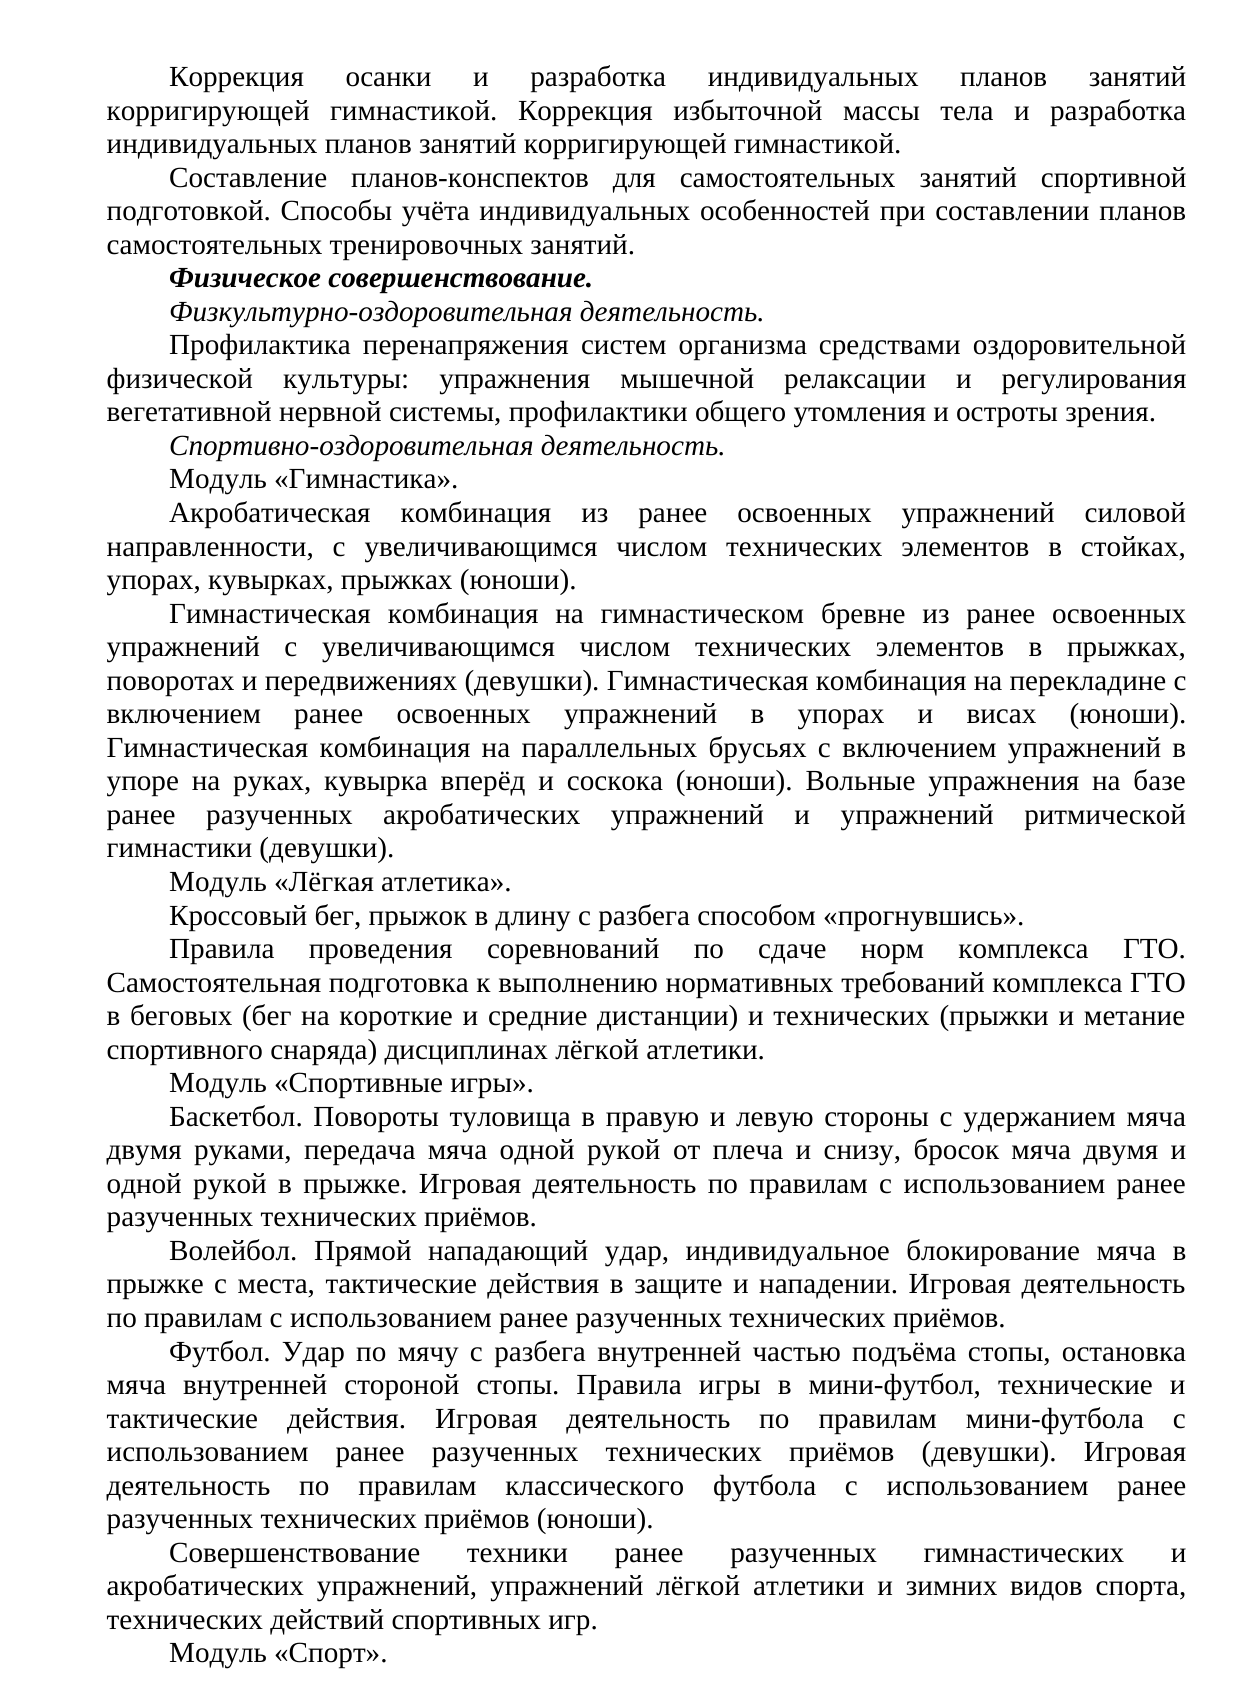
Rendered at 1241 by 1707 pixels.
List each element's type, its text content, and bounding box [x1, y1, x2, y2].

text Физическое совершенствование. [106, 260, 1187, 294]
text Правила проведения соревнований по сдаче норм комплекса ГТО. Самостоятельная подготовка к выполнению нормативных требований комплекса ГТО в беговых (бег на короткие и средние дистанции) и технических (прыжки и метание спортивного снаряда) дисциплинах лёгкой атлетики. [106, 931, 1187, 1065]
text Физкультурно-оздоровительная деятельность. [106, 294, 1187, 327]
text Футбол. Удар по мячу с разбега внутренней частью подъёма стопы, остановка мяча внутренней стороной стопы. Правила игры в мини-футбол, технические и тактические действия. Игровая деятельность по правилам мини-футбола с использованием ранее разученных технических приёмов (девушки). Игровая деятельность по правилам классического футбола с использованием ранее разученных технических приёмов (юноши). [106, 1334, 1187, 1535]
text Совершенствование техники ранее разученных гимнастических и акробатических упражнений, упражнений лёгкой атлетики и зимних видов спорта, технических действий спортивных игр. [106, 1535, 1187, 1636]
text Профилактика перенапряжения систем организма средствами оздоровительной физической культуры: упражнения мышечной релаксации и регулирования вегетативной нервной системы, профилактики общего утомления и остроты зрения. [106, 327, 1187, 428]
text Модуль «Лёгкая атлетика». [106, 864, 1187, 898]
text Кроссовый бег, прыжок в длину с разбега способом «прогнувшись». [106, 898, 1187, 931]
text Модуль «Гимнастика». [106, 462, 1187, 495]
text Составление планов-конспектов для самостоятельных занятий спортивной подготовкой. Способы учёта индивидуальных особенностей при составлении планов самостоятельных тренировочных занятий. [106, 160, 1187, 260]
text Волейбол. Прямой нападающий удар, индивидуальное блокирование мяча в прыжке с места, тактические действия в защите и нападении. Игровая деятельность по правилам с использованием ранее разученных технических приёмов. [106, 1233, 1187, 1334]
text Модуль «Спортивные игры». [106, 1065, 1187, 1099]
text Коррекция осанки и разработка индивидуальных планов занятий корригирующей гимнастикой. Коррекция избыточной массы тела и разработка индивидуальных планов занятий корригирующей гимнастикой. [106, 59, 1187, 160]
text Гимнастическая комбинация на гимнастическом бревне из ранее освоенных упражнений с увеличивающимся числом технических элементов в прыжках, поворотах и передвижениях (девушки). Гимнастическая комбинация на перекладине с включением ранее освоенных упражнений в упорах и висах (юноши). Гимнастическая комбинация на параллельных брусьях с включением упражнений в упоре на руках, кувырка вперёд и соскока (юноши). Вольные упражнения на базе ранее разученных акробатических упражнений и упражнений ритмической гимнастики (девушки). [106, 596, 1187, 864]
text Модуль «Спорт». [106, 1636, 1187, 1669]
text Баскетбол. Повороты туловища в правую и левую стороны с удержанием мяча двумя руками, передача мяча одной рукой от плеча и снизу, бросок мяча двумя и одной рукой в прыжке. Игровая деятельность по правилам с использованием ранее разученных технических приёмов. [106, 1099, 1187, 1233]
text Спортивно-оздоровительная деятельность. [106, 428, 1187, 462]
text Акробатическая комбинация из ранее освоенных упражнений силовой направленности, с увеличивающимся числом технических элементов в стойках, упорах, кувырках, прыжках (юноши). [106, 495, 1187, 596]
